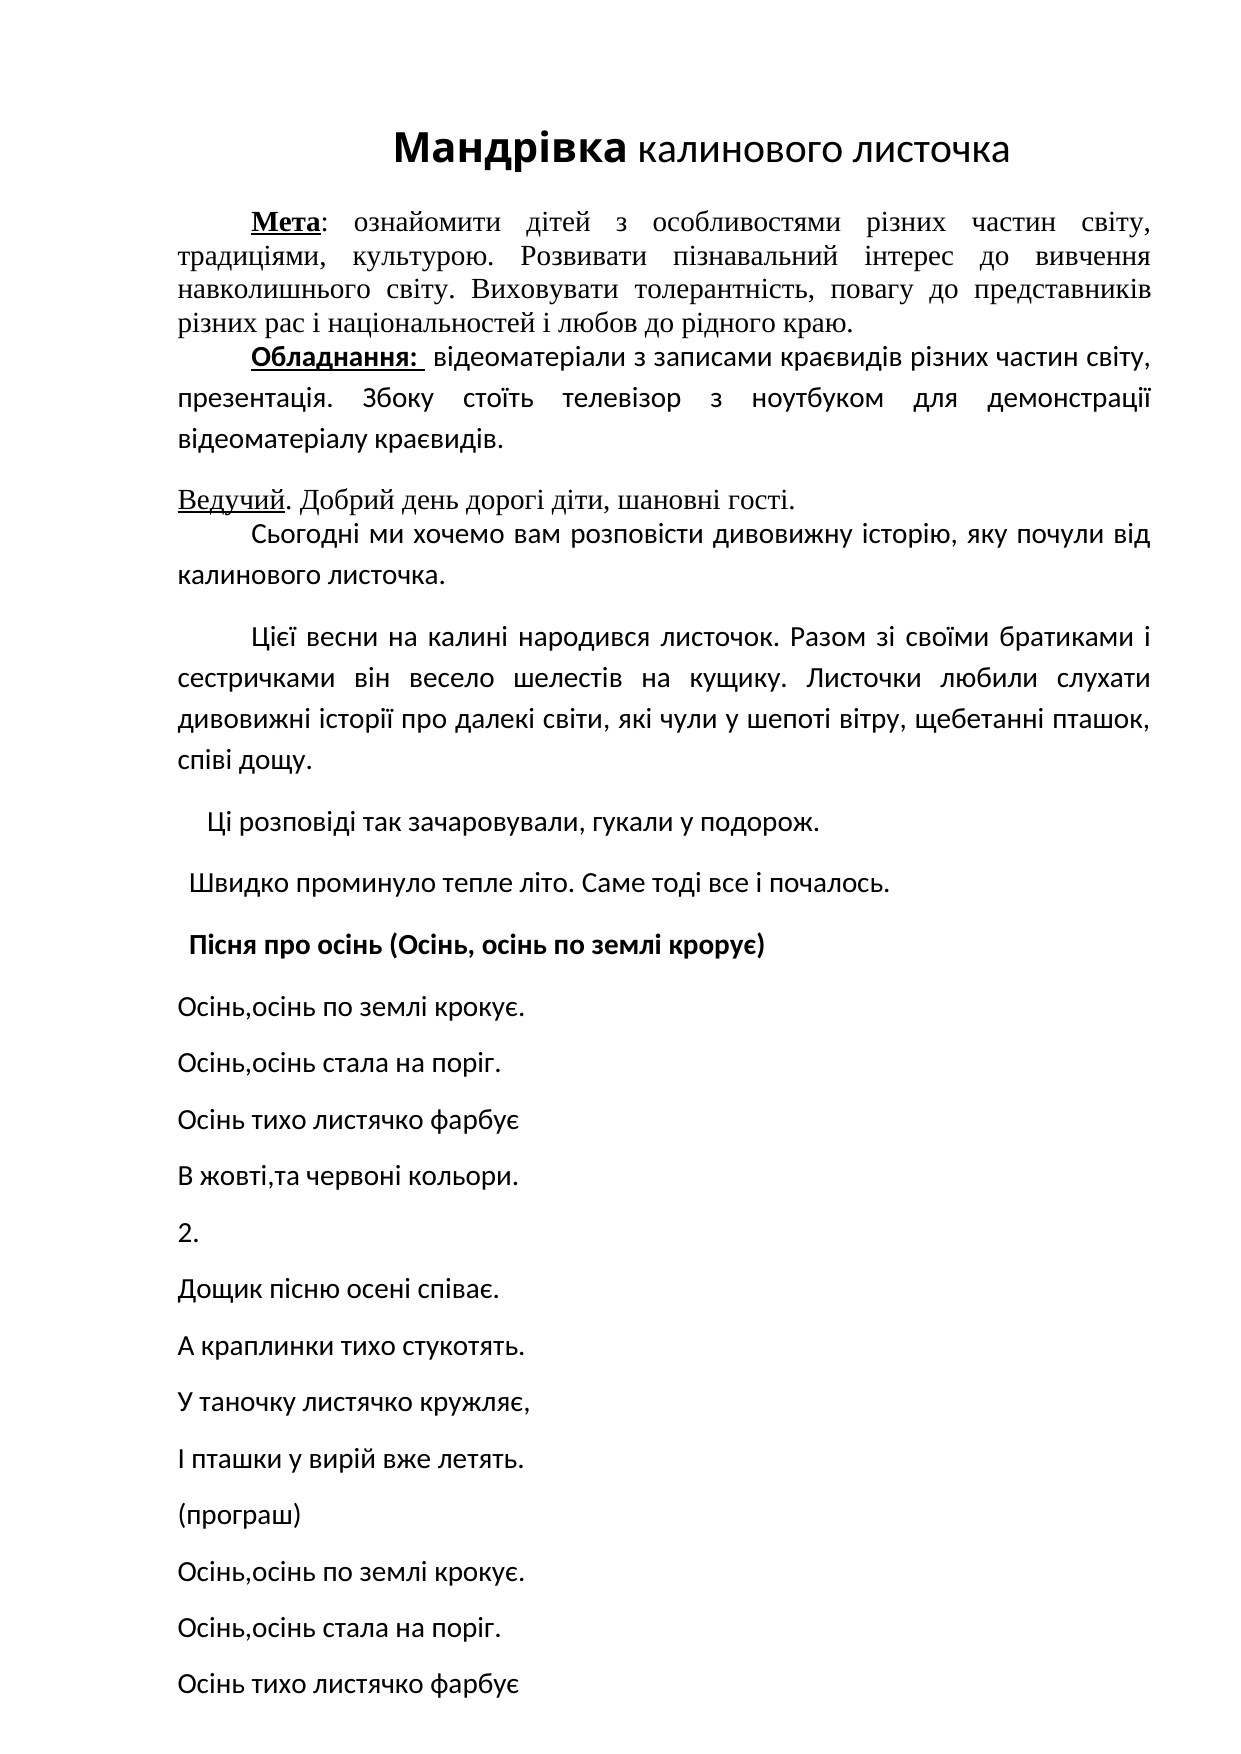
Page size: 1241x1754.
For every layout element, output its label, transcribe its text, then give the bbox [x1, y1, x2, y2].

text Осінь,осінь стала на поріг. [177, 1609, 1152, 1645]
text Осінь,осінь стала на поріг. [177, 1044, 1152, 1080]
text 2. [177, 1214, 1152, 1249]
text Мета: ознайомити дітей з особливостями різних частин світу, традиціями, культурою. Розвивати пізнавальний інтерес до вивчення навколишнього світу. Виховувати толерантність, повагу до представників різних рас і національностей і любов до рідного краю. [177, 204, 1152, 338]
text Ці розповіді так зачаровували, гукали у подорож. [177, 803, 1152, 838]
text Швидко проминуло тепле літо. Саме тоді все і почалось. [177, 864, 1152, 900]
text Мандрівка калинового листочка [177, 118, 1152, 175]
text Осінь,осінь по землі крокує. [177, 1553, 1152, 1588]
text (програш) [177, 1496, 1152, 1532]
text Осінь,осінь по землі крокує. [177, 988, 1152, 1024]
subtitle Ведучий. Добрий день дорогі діти, шановні гості. [177, 482, 1152, 516]
text Осінь тихо листячко фарбує [177, 1101, 1152, 1137]
text Дощик пісню осені співає. [177, 1270, 1152, 1306]
text Сьогодні ми хочемо вам розповісти дивовижну історію, яку почули від калинового листочка. [177, 516, 1152, 592]
text В жовті,та червоні кольори. [177, 1157, 1152, 1193]
text Цієї весни на калині народився листочок. Разом зі своїми братиками і сестричками він весело шелестів на кущику. Листочки любили слухати дивовижні історії про далекі світи, які чули у шепоті вітру, щебетанні пташок, співі дощу. [177, 618, 1152, 777]
text А краплинки тихо стукотять. [177, 1327, 1152, 1362]
text Обладнання: відеоматеріали з записами краєвидів різних частин світу, презентація. Збоку стоїть телевізор з ноутбуком для демонстрації відеоматеріалу краєвидів. [177, 338, 1152, 456]
text Осінь тихо листячко фарбує [177, 1666, 1152, 1701]
text У таночку листячко кружляє, [177, 1383, 1152, 1419]
text І пташки у вирій вже летять. [177, 1440, 1152, 1475]
text Пісня про осінь (Осінь, осінь по землі крорує) [177, 926, 1152, 962]
